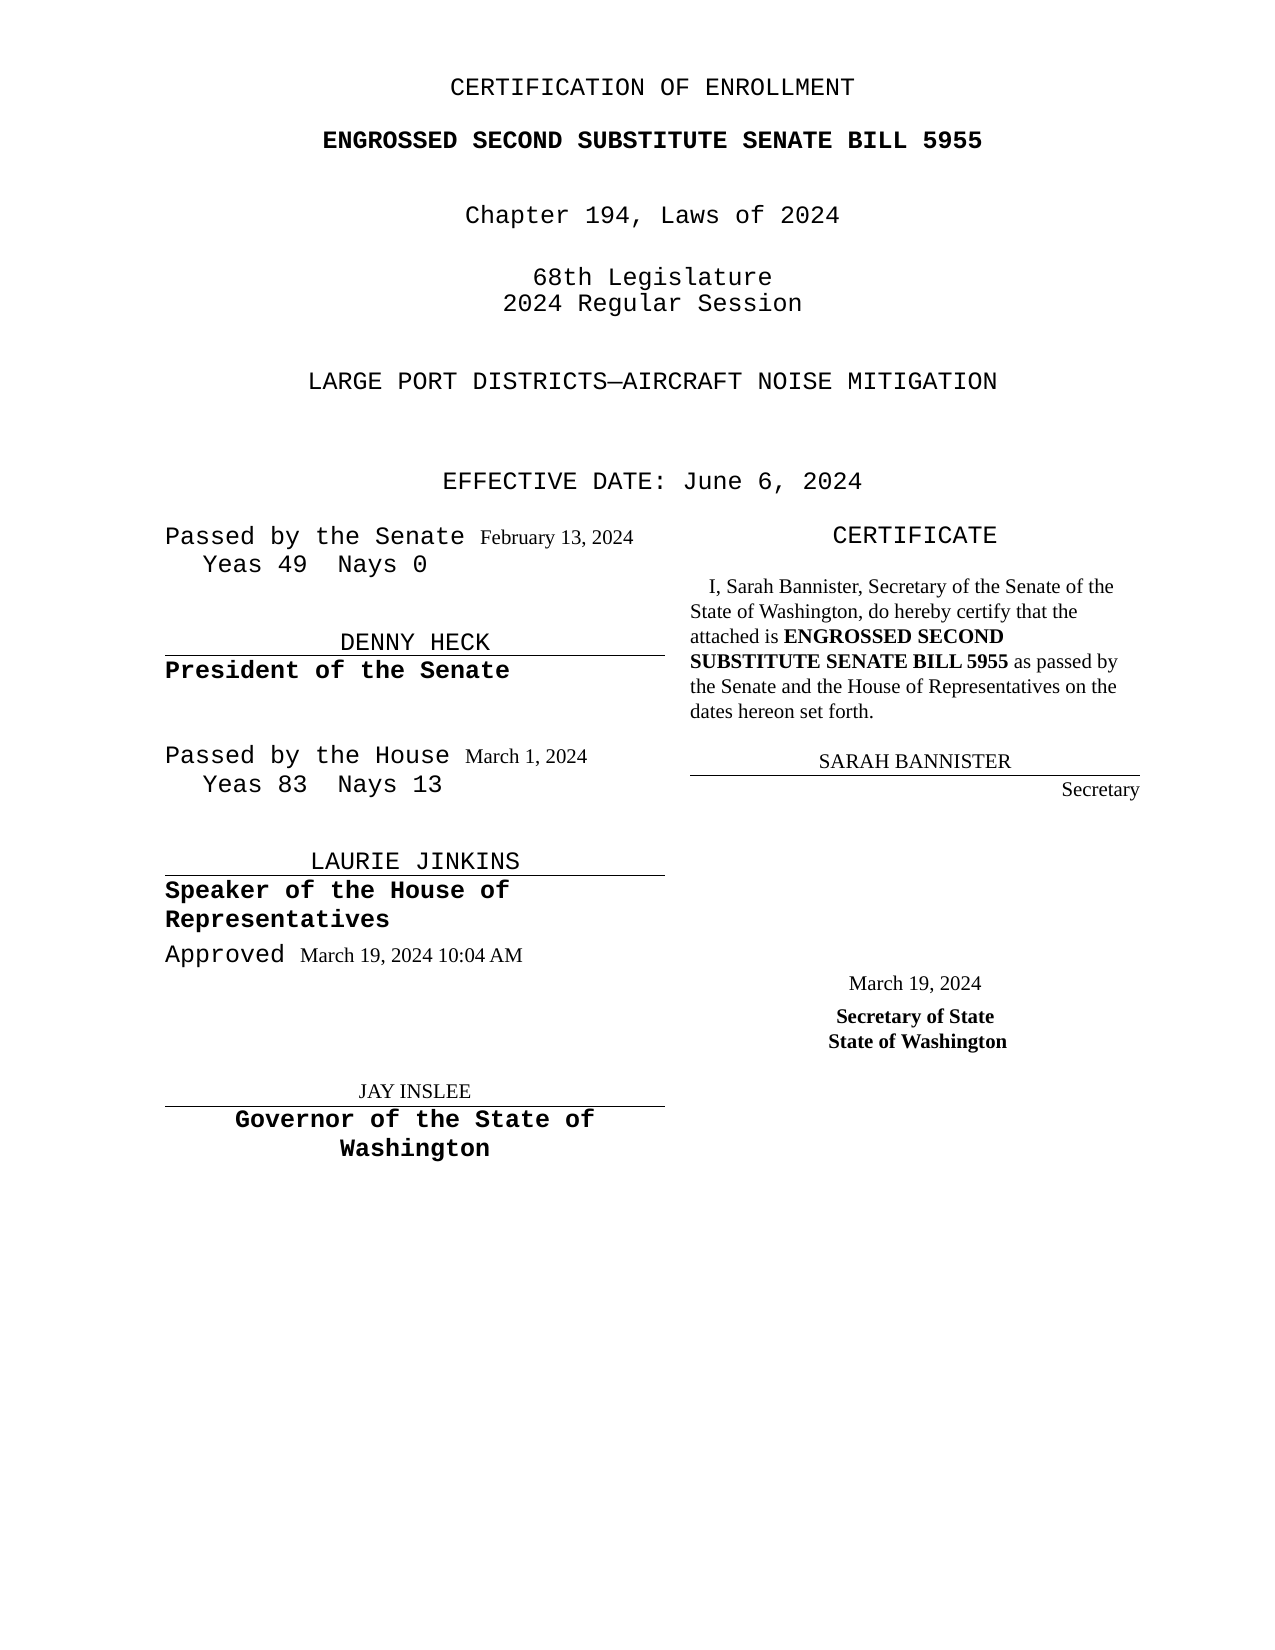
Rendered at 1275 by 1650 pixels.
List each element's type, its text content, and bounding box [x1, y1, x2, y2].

table_header Passed by the Senate February 13, 2024 Yeas 49 Nays 0 DENNY HECK President of the Senate Passed by the House March 1, 2024 Yeas 83 Nays 13 LAURIE JINKINS Speaker of the House of Representatives [153, 519, 677, 939]
table_cell Secretary of State State of Washington [678, 1000, 1152, 1168]
text CERTIFICATION OF ENROLLMENT [135, 75, 1170, 103]
text Chapter 194, Laws of 2024 [135, 203, 1170, 228]
table_cell March 19, 2024 [678, 939, 1152, 999]
table_cell JAY INSLEE Governor of the State of Washington [153, 1000, 677, 1168]
table_cell Approved March 19, 2024 10:04 AM [153, 939, 677, 999]
text 68th Legislature [135, 266, 1170, 291]
text EFFECTIVE DATE: June 6, 2024 [135, 469, 1170, 494]
text ENGROSSED SECOND SUBSTITUTE SENATE BILL 5955 [135, 128, 1170, 153]
text LARGE PORT DISTRICTS—AIRCRAFT NOISE MITIGATION [135, 369, 1170, 394]
table_header CERTIFICATE I, Sarah Bannister, Secretary of the Senate of the State of Washington, do hereby certify that the attached is ENGROSSED SECOND SUBSTITUTE SENATE BILL 5955 as passed by the Senate and the House of Representatives on the dates hereon set forth. SARAH BANNISTER Secretary [678, 519, 1152, 939]
text 2024 Regular Session [135, 291, 1170, 319]
